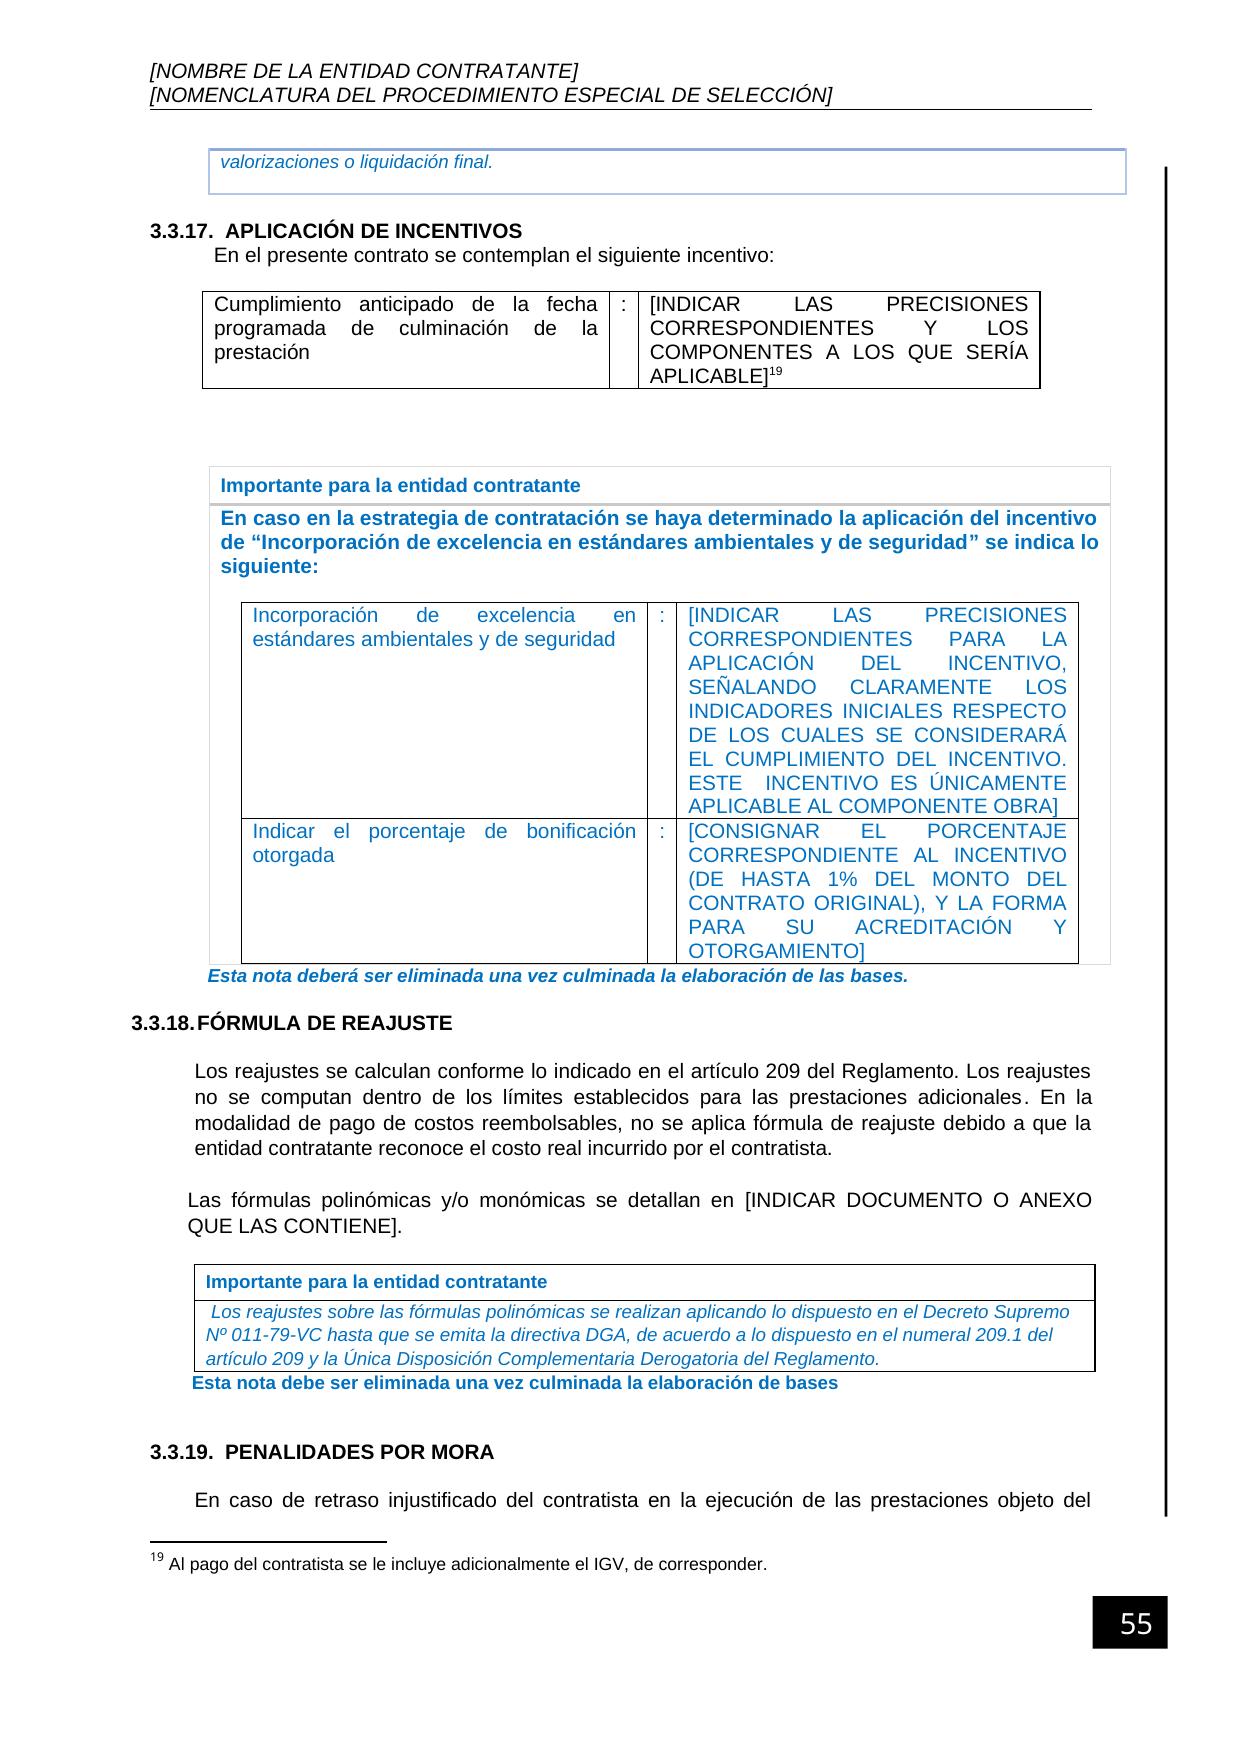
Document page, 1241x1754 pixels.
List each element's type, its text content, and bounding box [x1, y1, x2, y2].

table_header [INDICAR LAS PRECISIONES CORRESPONDIENTES Y LOS COMPONENTES A LOS QUE SERÍA APLICABLE] [639, 292, 1039, 388]
text En el presente contrato se contemplan el siguiente incentivo: [150, 243, 1092, 267]
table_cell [210, 151, 1125, 193]
list FÓRMULA DE REAJUSTE [131, 1011, 1092, 1035]
text Esta nota debe ser eliminada una vez culminada la elaboración de bases [150, 1372, 1092, 1393]
list PENALIDADES POR MORA [150, 1440, 1092, 1464]
table_cell Los reajustes sobre las fórmulas polinómicas se realizan aplicando lo dispuesto en el Decreto Supremo Nº 011-79-VC hasta que se emita la directiva DGA, de acuerdo a lo dispuesto en el numeral 209.1 del artículo 209 y la Única Disposición Complementaria Derogatoria del Reglamento. [195, 1301, 1094, 1371]
table_header Importante para la entidad contratante [195, 1265, 1094, 1300]
text Las fórmulas polinómicas y/o monómicas se detallan en [INDICAR DOCUMENTO O ANEXO QUE LAS CONTIENE]. [187, 1188, 1092, 1238]
table_header Cumplimiento anticipado de la fecha programada de culminación de la prestación [203, 292, 609, 388]
table_cell En caso en la estrategia de contratación se haya determinado la aplicación del incentivo de “Incorporación de excelencia en estándares ambientales y de seguridad” se indica lo siguiente: [210, 506, 1110, 964]
text Esta nota deberá ser eliminada una vez culminada la elaboración de las bases. [119, 965, 1092, 987]
text Los reajustes se calculan conforme lo indicado en el artículo 209 del Reglamento. Los reajustes no se computan dentro de los límites establecidos para las prestaciones adicionales. En la modalidad de pago de costos reembolsables, no se aplica fórmula de reajuste debido a que la entidad contratante reconoce el costo real incurrido por el contratista. [194, 1059, 1092, 1160]
table_header : [610, 292, 638, 388]
list APLICACIÓN DE INCENTIVOS [150, 219, 1092, 243]
table_header Importante para la entidad contratante [210, 467, 1110, 503]
